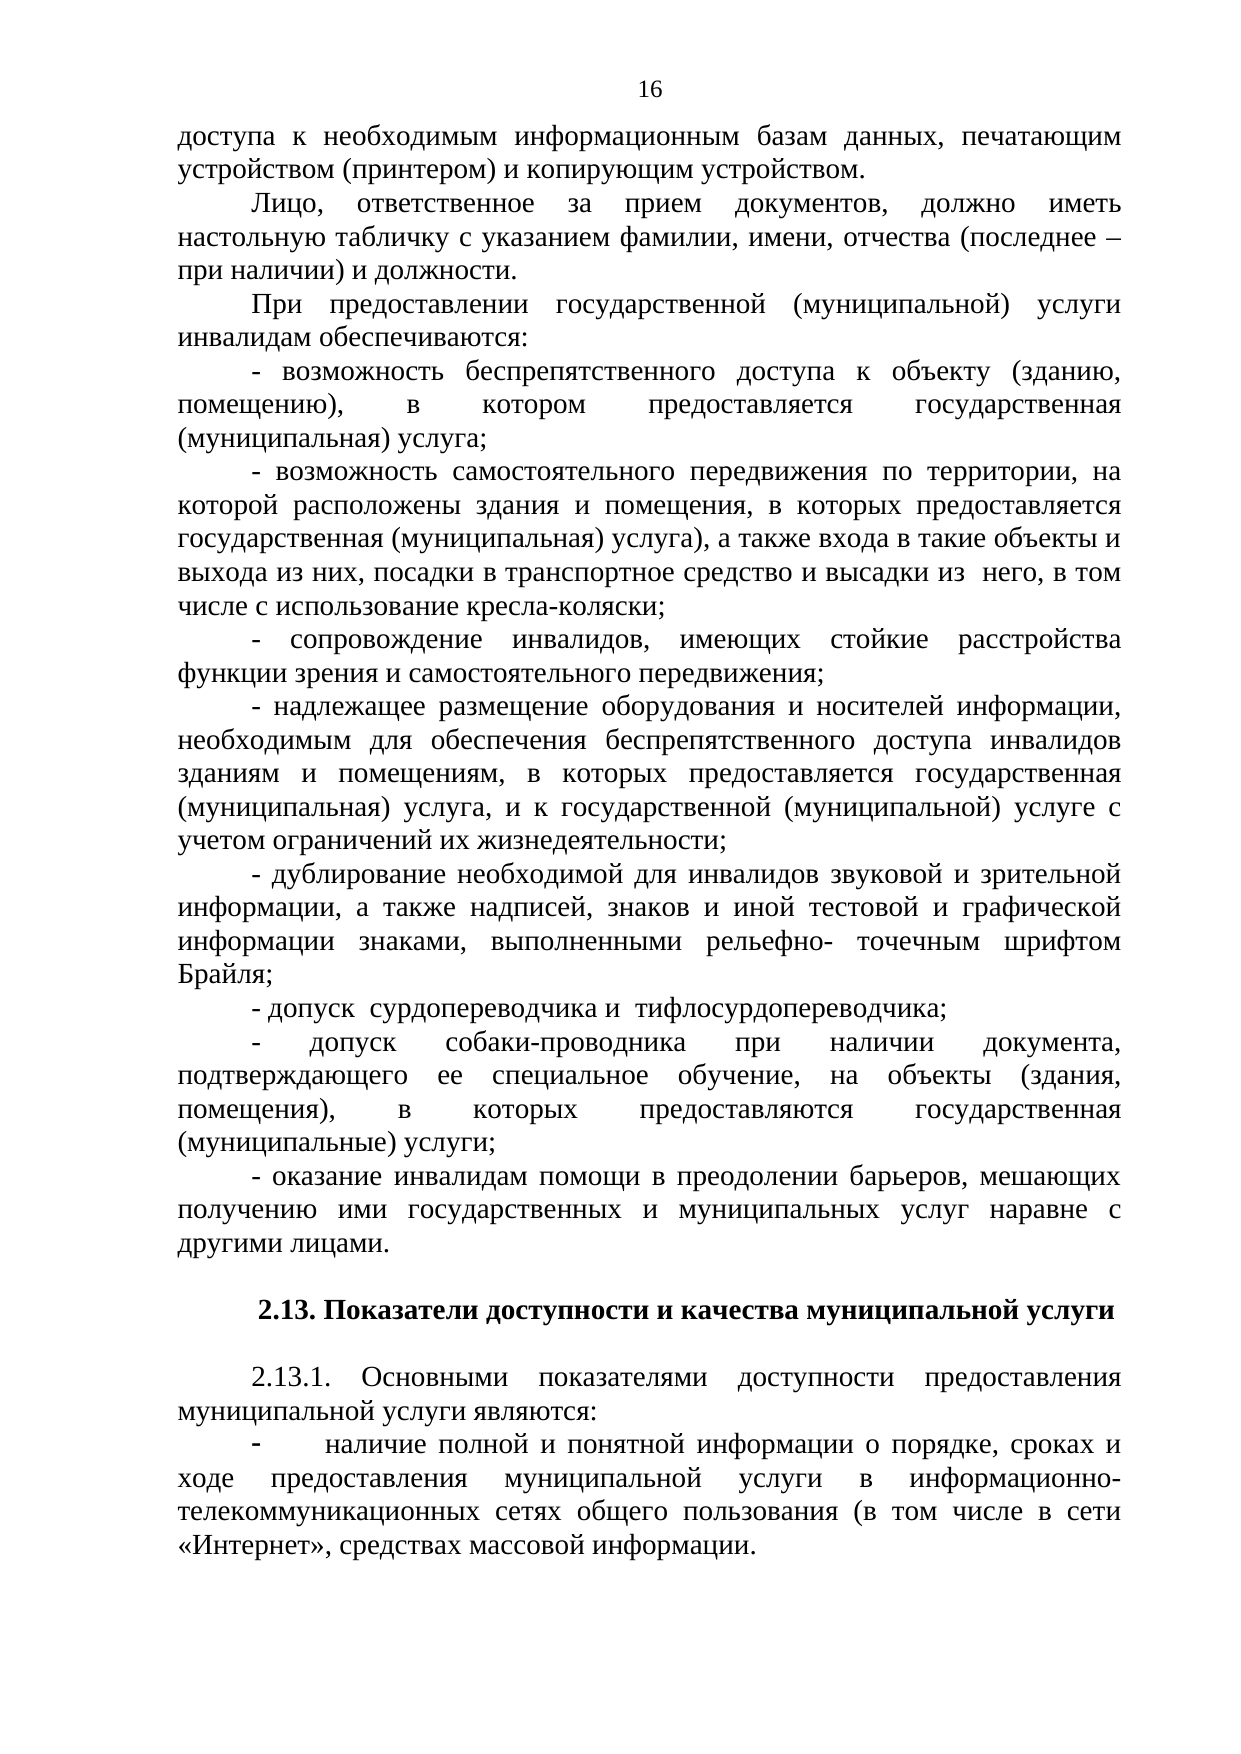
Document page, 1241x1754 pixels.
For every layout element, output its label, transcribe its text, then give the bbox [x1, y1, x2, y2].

text - допуск сурдопереводчика и тифлосурдопереводчика; [177, 990, 1122, 1024]
text 2.13.1. Основными показателями доступности предоставления муниципальной услуги являются: [177, 1359, 1122, 1426]
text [177, 118, 1122, 185]
text - возможность беспрепятственного доступа к объекту (зданию, помещению), в котором предоставляется государственная (муниципальная) услуга; [177, 353, 1122, 453]
list 2.13. Показатели доступности и качества муниципальной услуги [177, 1292, 1122, 1326]
list наличие полной и понятной информации о порядке, сроках и ходе предоставления муниципальной услуги в информационно-телекоммуникационных сетях общего пользования (в том числе в сети «Интернет», средствах массовой информации. [177, 1426, 1122, 1561]
text - надлежащее размещение оборудования и носителей информации, необходимым для обеспечения беспрепятственного доступа инвалидов зданиям и помещениям, в которых предоставляется государственная (муниципальная) услуга, и к государственной (муниципальной) услуге с учетом ограничений их жизнедеятельности; [177, 688, 1122, 856]
text - допуск собаки-проводника при наличии документа, подтверждающего ее специальное обучение, на объекты (здания, помещения), в которых предоставляются государственная (муниципальные) услуги; [177, 1024, 1122, 1158]
text - возможность самостоятельного передвижения по территории, на которой расположены здания и помещения, в которых предоставляется государственная (муниципальная) услуга), а также входа в такие объекты и выхода из них, посадки в транспортное средство и высадки из него, в том числе с использование кресла-коляски; [177, 453, 1122, 621]
text - дублирование необходимой для инвалидов звуковой и зрительной информации, а также надписей, знаков и иной тестовой и графической информации знаками, выполненными рельефно- точечным шрифтом Брайля; [177, 856, 1122, 990]
text При предоставлении государственной (муниципальной) услуги инвалидам обеспечиваются: [177, 286, 1122, 353]
text - оказание инвалидам помощи в преодолении барьеров, мешающих получению ими государственных и муниципальных услуг наравне с другими лицами. [177, 1158, 1122, 1258]
text Лицо, ответственное за прием документов, должно иметь настольную табличку с указанием фамилии, имени, отчества (последнее – при наличии) и должности. [177, 185, 1122, 286]
text - сопровождение инвалидов, имеющих стойкие расстройства функции зрения и самостоятельного передвижения; [177, 621, 1122, 688]
